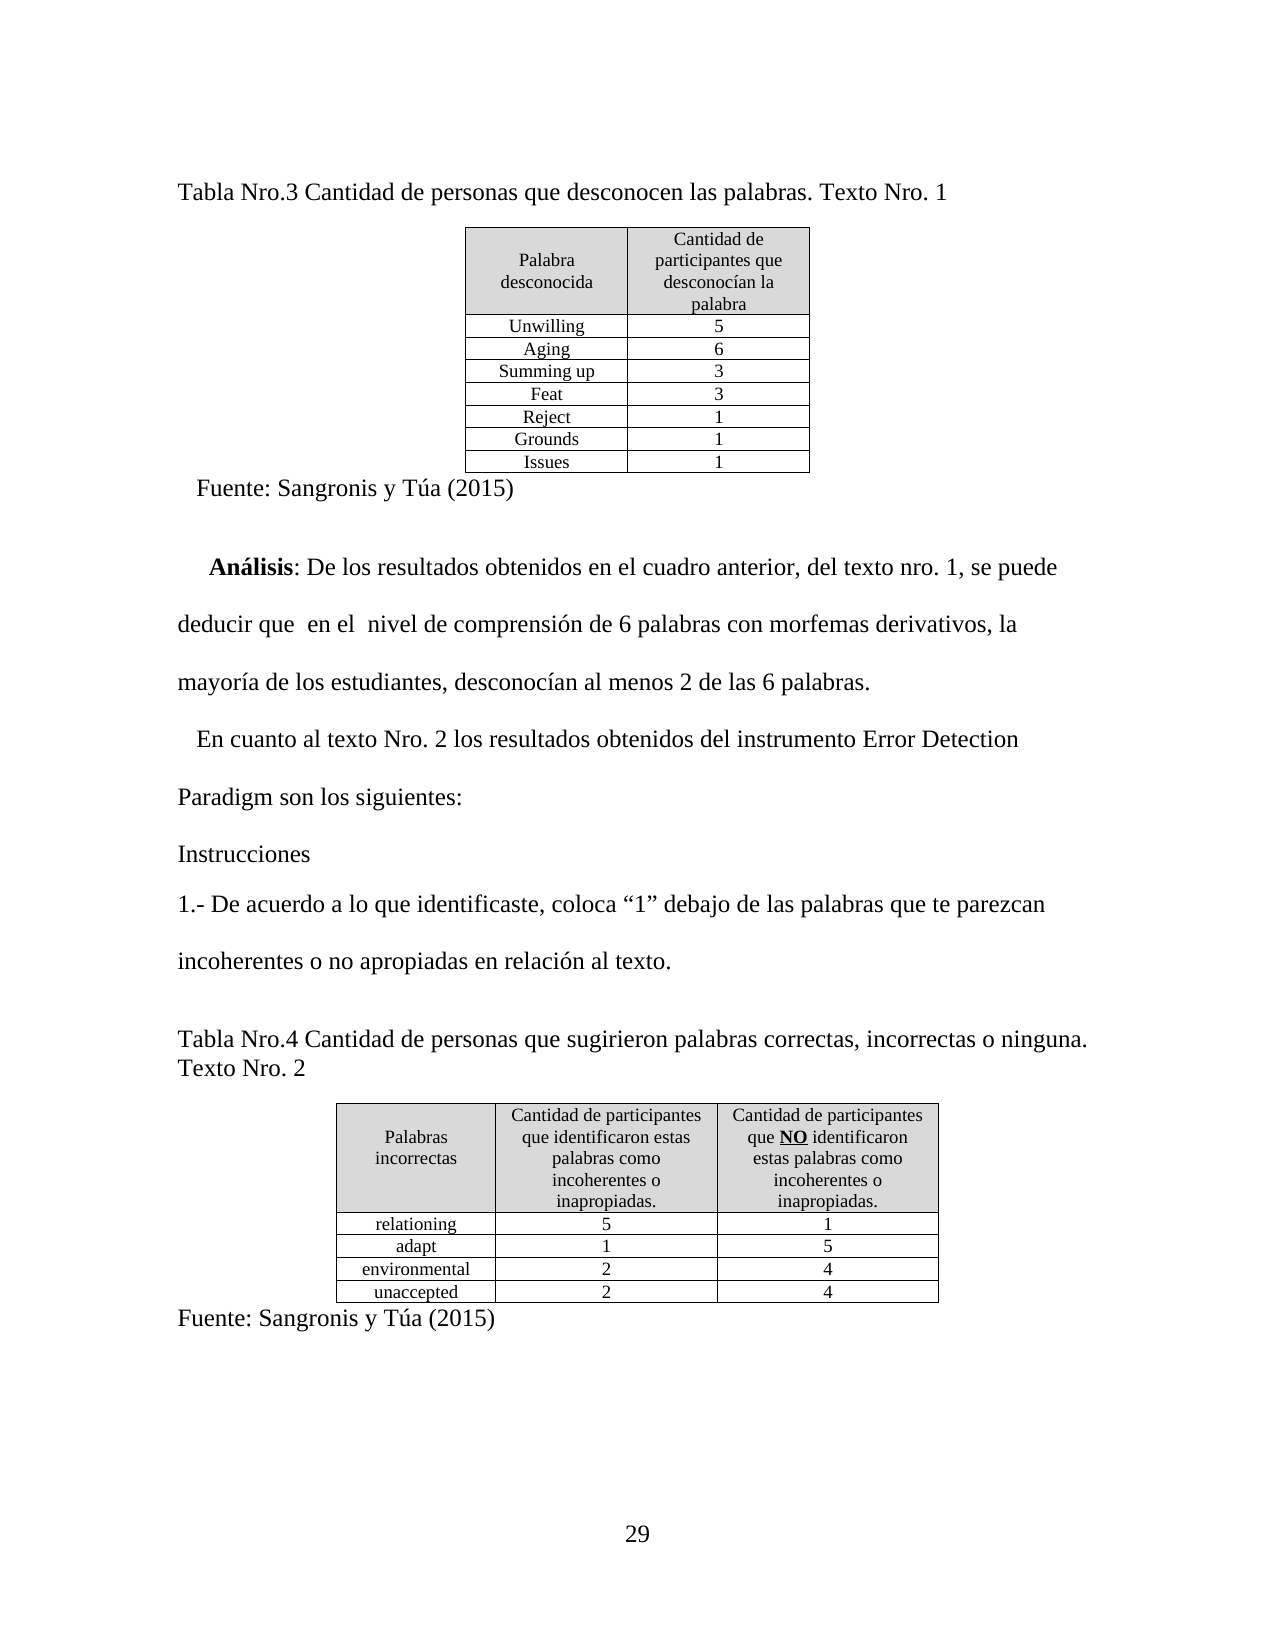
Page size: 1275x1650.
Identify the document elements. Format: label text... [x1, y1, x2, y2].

text Fuente: Sangronis y Túa (2015) [177, 1303, 1098, 1332]
table_cell 4 [718, 1258, 938, 1279]
text Tabla Nro.3 Cantidad de personas que desconocen las palabras. Texto Nro. 1 [177, 177, 1098, 206]
table_cell 1 [628, 406, 809, 427]
table_header Cantidad de participantes que desconocían la palabra [628, 228, 809, 314]
table_cell Issues [466, 451, 627, 472]
table_cell 5 [718, 1235, 938, 1257]
text Análisis: De los resultados obtenidos en el cuadro anterior, del texto nro. 1, se puede deducir que en el nivel de comprensión de 6 palabras con morfemas derivativos, la mayoría de los estudiantes, desconocían al menos 2 de las 6 palabras. [177, 552, 1098, 695]
text Fuente: Sangronis y Túa (2015) [196, 473, 1098, 502]
table_cell Aging [466, 338, 627, 359]
table_cell 5 [628, 315, 809, 337]
table_cell Feat [466, 383, 627, 404]
table_cell 6 [628, 338, 809, 359]
table_cell 1 [496, 1235, 717, 1257]
table_cell 5 [496, 1213, 717, 1234]
table_cell 3 [628, 360, 809, 382]
table_cell 1 [628, 428, 809, 450]
text Instrucciones [177, 839, 1098, 868]
table_header Palabras incorrectas [337, 1104, 495, 1212]
table_cell Unwilling [466, 315, 627, 337]
table_cell environmental [337, 1258, 495, 1279]
table_cell Reject [466, 406, 627, 427]
table_cell adapt [337, 1235, 495, 1257]
table_cell 2 [496, 1258, 717, 1279]
text 1.- De acuerdo a lo que identificaste, coloca “1” debajo de las palabras que te parezcan incoherentes o no apropiadas en relación al texto. [177, 889, 1098, 975]
table_cell Grounds [466, 428, 627, 450]
table_cell 1 [628, 451, 809, 472]
table_cell Summing up [466, 360, 627, 382]
table_cell unaccepted [337, 1281, 495, 1302]
table_cell 4 [718, 1281, 938, 1302]
table_cell 2 [496, 1281, 717, 1302]
text Tabla Nro.4 Cantidad de personas que sugirieron palabras correctas, incorrectas o ninguna. Texto Nro. 2 [177, 1024, 1098, 1082]
table_header Palabra desconocida [466, 228, 627, 314]
table_cell 1 [718, 1213, 938, 1234]
table_header Cantidad de participantes que NO identificaron estas palabras como incoherentes o inapropiadas. [718, 1104, 938, 1212]
text En cuanto al texto Nro. 2 los resultados obtenidos del instrumento Error Detection Paradigm son los siguientes: [177, 724, 1098, 810]
table_header Cantidad de participantes que identificaron estas palabras como incoherentes o inapropiadas. [496, 1104, 717, 1212]
table_cell relationing [337, 1213, 495, 1234]
table_cell 3 [628, 383, 809, 404]
